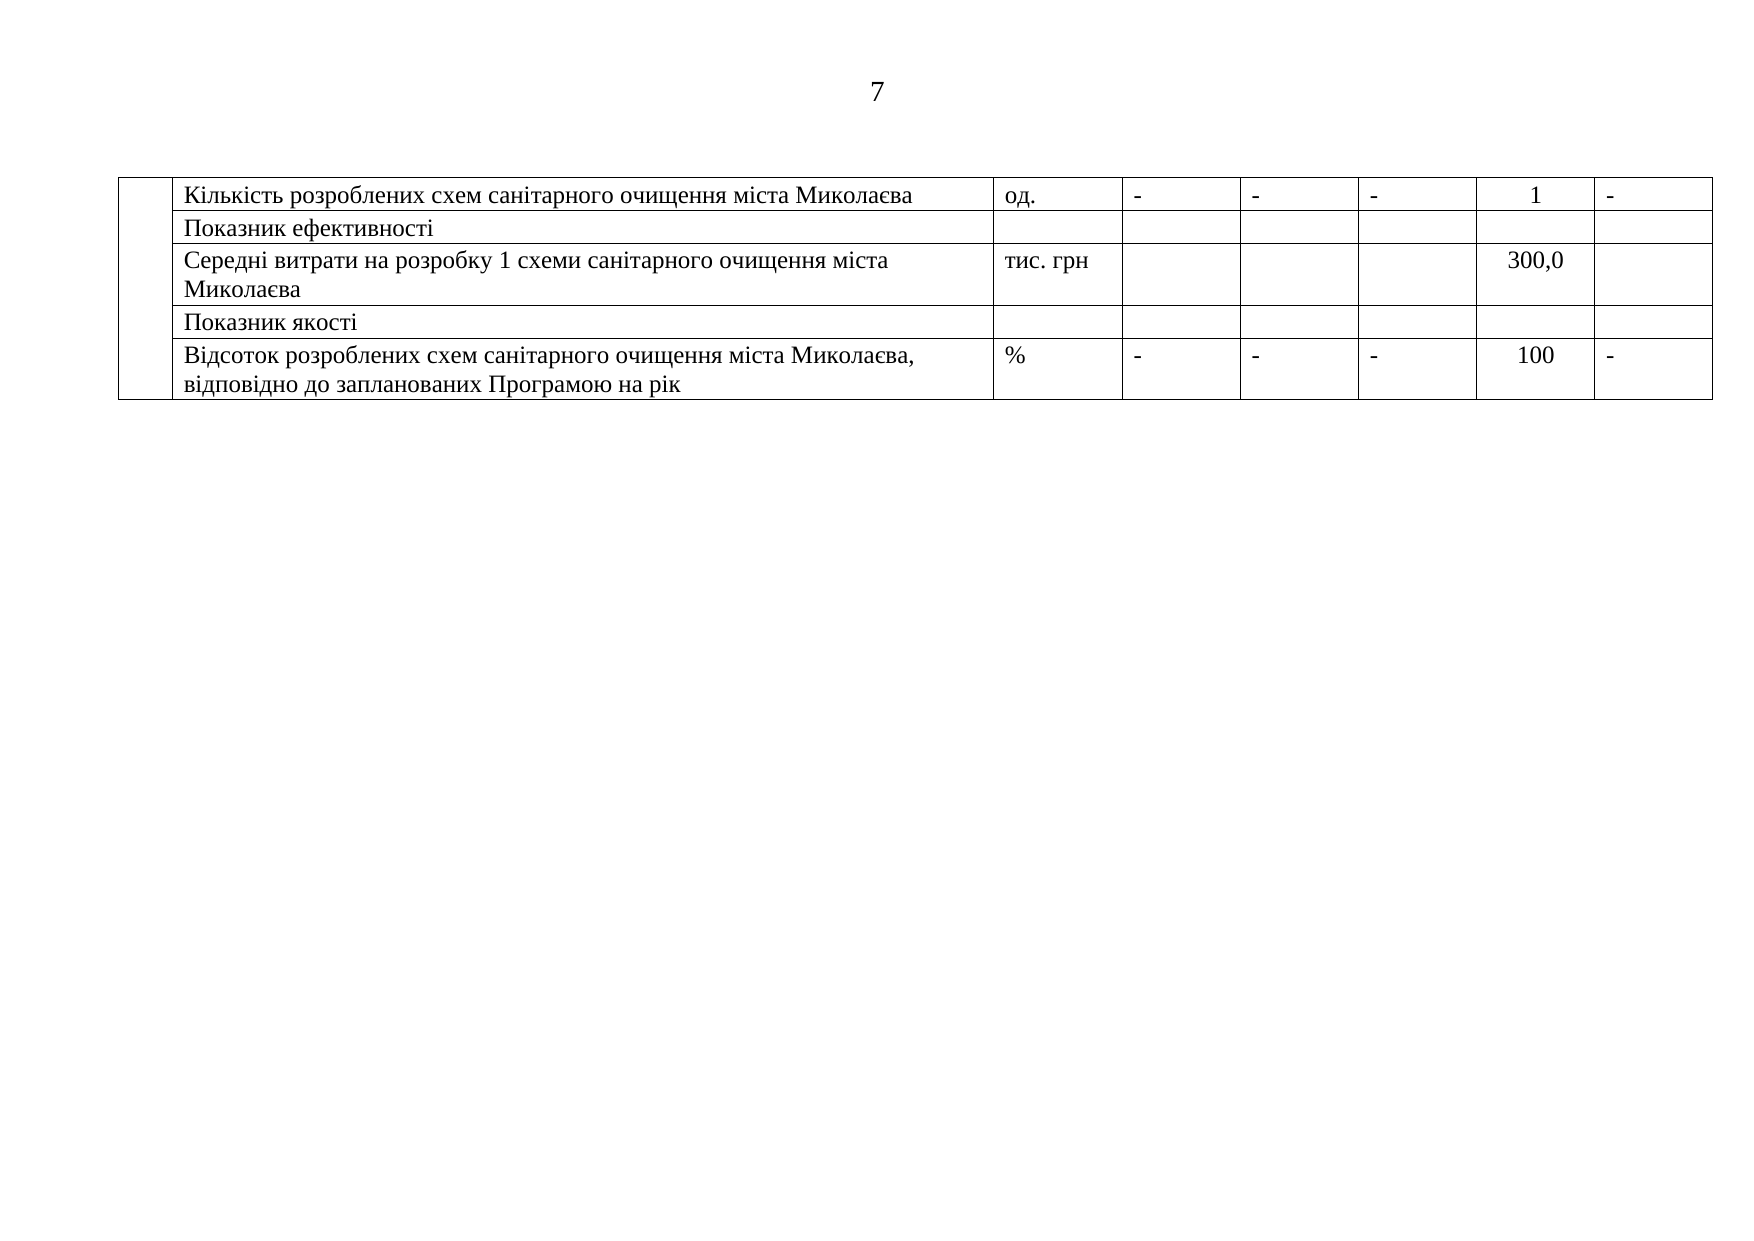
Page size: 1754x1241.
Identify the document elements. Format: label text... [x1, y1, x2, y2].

table_cell - [1595, 178, 1712, 210]
table_cell Показник ефективності [173, 211, 993, 243]
table_cell Середні витрати на розробку 1 схеми санітарного очищення міста Миколаєва [173, 244, 993, 305]
table_cell % [994, 339, 1122, 399]
table_cell [1241, 211, 1358, 243]
table_cell [1123, 244, 1240, 305]
table_cell [1123, 306, 1240, 338]
table_cell [994, 306, 1122, 338]
table_cell [1595, 306, 1712, 338]
table_cell 1 [1477, 178, 1594, 210]
table_cell [1477, 306, 1594, 338]
table_cell [994, 211, 1122, 243]
table_cell Кількість розроблених схем санітарного очищення міста Миколаєва [173, 178, 993, 210]
table_cell [1595, 211, 1712, 243]
table_cell Показник якості [173, 306, 993, 338]
table_cell [1359, 244, 1476, 305]
table_cell Відсоток розроблених схем санітарного очищення міста Миколаєва, відповідно до запланованих Програмою на рік [173, 339, 993, 399]
table_cell од. [994, 178, 1122, 210]
table_cell [1241, 244, 1358, 305]
table_cell - [1241, 178, 1358, 210]
table_cell [1595, 244, 1712, 305]
table_cell тис. грн [994, 244, 1122, 305]
table_cell [1123, 211, 1240, 243]
table_cell [1477, 211, 1594, 243]
table_cell [1359, 306, 1476, 338]
table_cell - [1595, 339, 1712, 399]
table_cell - [1359, 339, 1476, 399]
table_cell - [1359, 178, 1476, 210]
table_cell [1359, 211, 1476, 243]
table_cell 100 [1477, 339, 1594, 399]
table_cell - [1241, 339, 1358, 399]
table_cell - [1123, 178, 1240, 210]
table_cell - [1123, 339, 1240, 399]
table_cell 300,0 [1477, 244, 1594, 305]
table_cell [1241, 306, 1358, 338]
